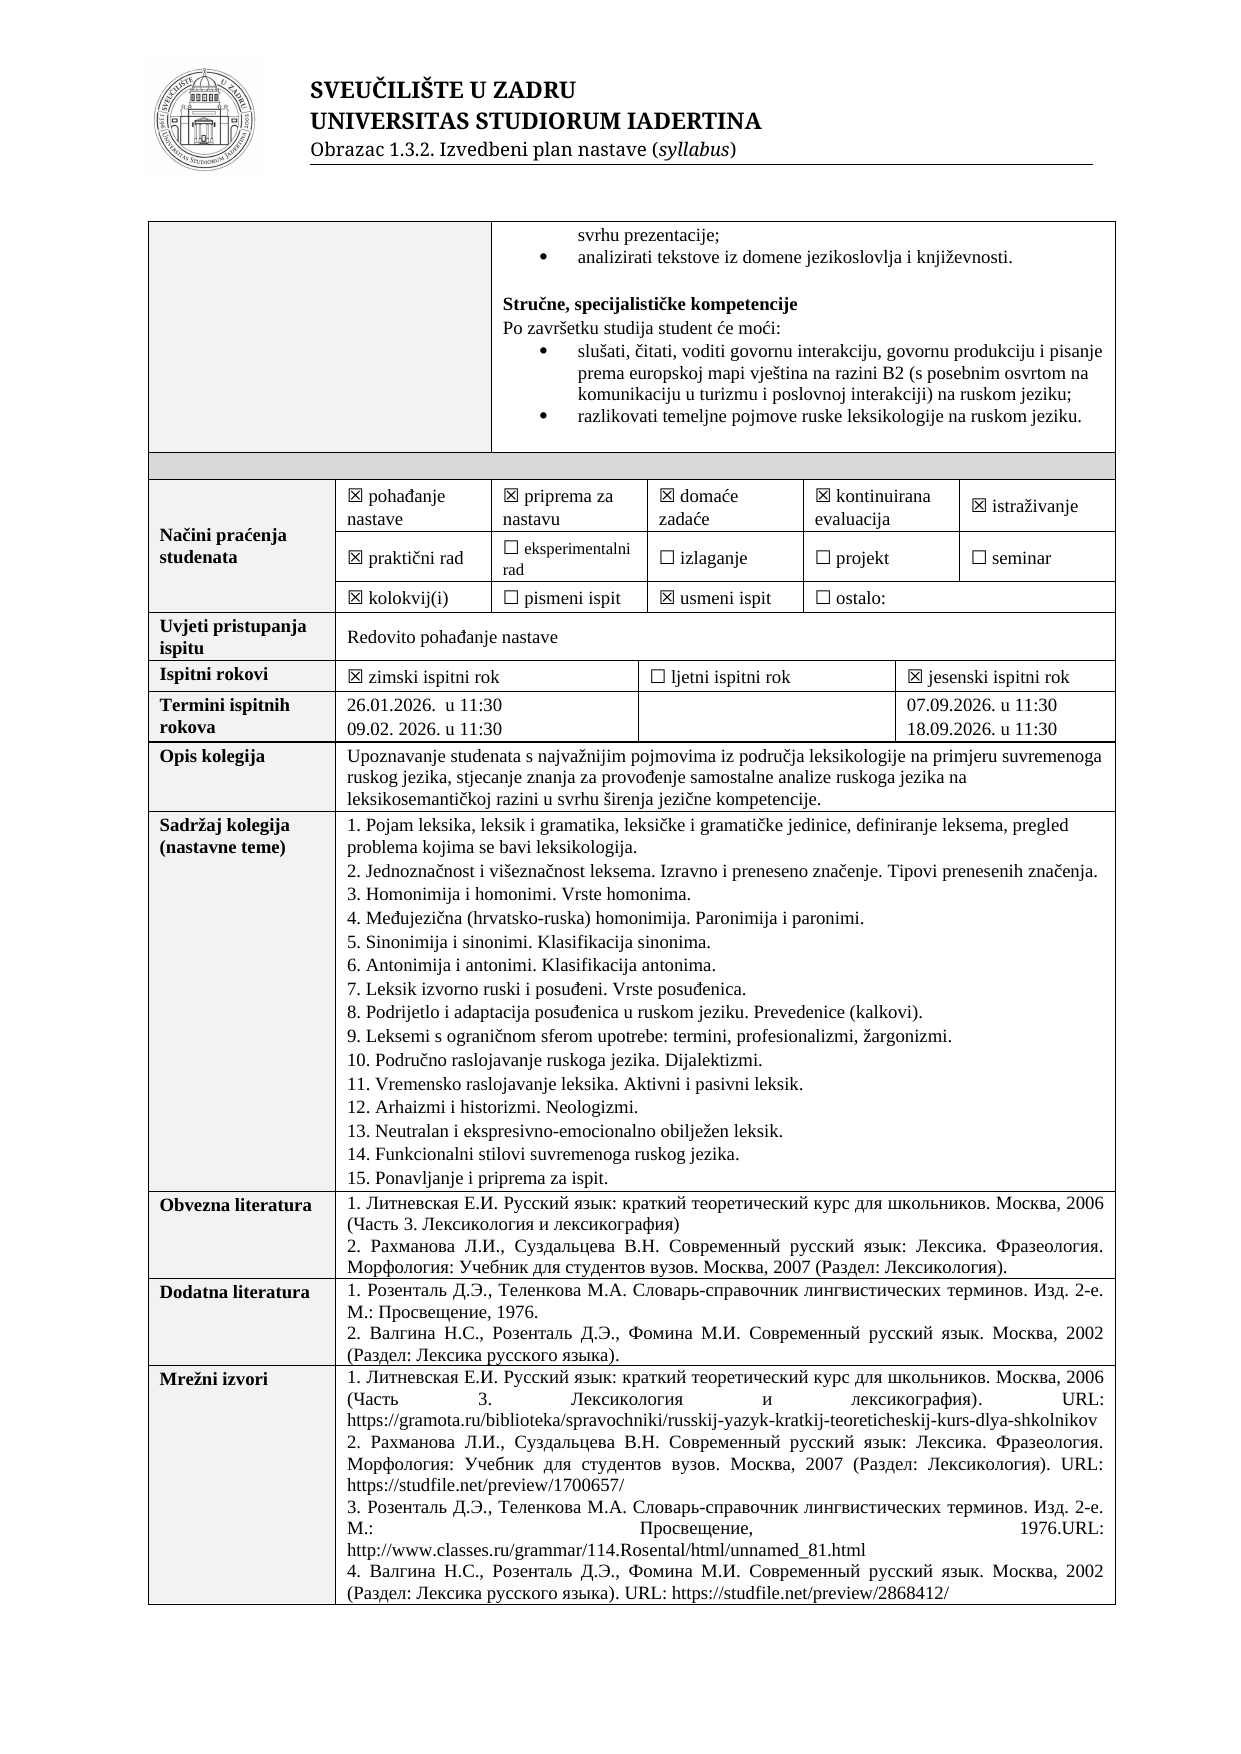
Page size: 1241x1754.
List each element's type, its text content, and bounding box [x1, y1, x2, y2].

table_cell seminar [960, 532, 1115, 581]
table_cell ljetni ispitni rok [639, 661, 895, 691]
table_cell Dodatna literatura [149, 1279, 335, 1365]
table_cell pohađanje nastave [336, 480, 491, 531]
table_cell 1. Литневская Е.И. Русский язык: краткий теоретический курс для школьников. Москва, 2006 (Часть 3. Лексикология и лексикография) 2. Рахманова Л.И., Суздальцева В.Н. Современный русский язык: Лексика. Фразеология. Морфология: Учебник для студентов вузов. Москва, 2007 (Раздел: Лексикология). [336, 1192, 1115, 1278]
table_cell Termini ispitnih rokova [149, 692, 335, 741]
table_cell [492, 222, 1115, 452]
table_cell projekt [804, 532, 959, 581]
table_cell 1. Pojam leksika, leksik i gramatika, leksičke i gramatičke jedinice, definiranje leksema, pregled problema kojima se bavi leksikologija. 2. Jednoznačnost i višeznačnost leksema. Izravno i preneseno značenje. Tipovi prenesenih značenja. 3. Homonimija i homonimi. Vrste homonima. 4. Međujezična (hrvatsko-ruska) homonimija. Paronimija i paronimi. 5. Sinonimija i sinonimi. Klasifikacija sinonima. 6. Antonimija i antonimi. Klasifikacija antonima. 7. Leksik izvorno ruski i posuđeni. Vrste posuđenica. 8. Podrijetlo i adaptacija posuđenica u ruskom jeziku. Prevedenice (kalkovi). 9. Leksemi s ograničnom sferom upotrebe: termini, profesionalizmi, žargonizmi. 10. Područno raslojavanje ruskoga jezika. Dijalektizmi. 11. Vremensko raslojavanje leksika. Aktivni i pasivni leksik. 12. Arhaizmi i historizmi. Neologizmi. 13. Neutralan i ekspresivno-emocionalno obilježen leksik. 14. Funkcionalni stilovi suvremenoga ruskog jezika. 15. Ponavljanje i priprema za ispit. [336, 812, 1115, 1191]
table_cell usmeni ispit [648, 582, 803, 612]
table_cell Sadržaj kolegija (nastavne teme) [149, 812, 335, 1191]
table_cell Ispitni rokovi [149, 661, 335, 691]
table_cell domaće zadaće [648, 480, 803, 531]
table_cell kontinuirana evaluacija [804, 480, 959, 531]
table_cell izlaganje [648, 532, 803, 581]
table_cell istraživanje [960, 480, 1115, 531]
table_cell 07.09.2026. u 11:30 18.09.2026. u 11:30 [896, 692, 1115, 741]
table_cell Upoznavanje studenata s najvažnijim pojmovima iz područja leksikologije na primjeru suvremenoga ruskog jezika, stjecanje znanja za provođenje samostalne analize ruskoga jezika na leksikosemantičkoj razini u svrhu širenja jezične kompetencije. [336, 743, 1115, 811]
table_cell [639, 692, 895, 741]
table_cell zimski ispitni rok [336, 661, 638, 691]
table_cell Uvjeti pristupanja ispitu [149, 613, 335, 660]
table_cell 26.01.2026. u 11:30 09.02. 2026. u 11:30 [336, 692, 638, 741]
table_cell eksperimentalni rad [492, 532, 647, 581]
table_cell [149, 453, 1115, 479]
table_cell kolokvij(i) [336, 582, 491, 612]
table_cell 1. Литневская Е.И. Русский язык: краткий теоретический курс для школьников. Москва, 2006 (Часть 3. Лексикология и лексикография). URL: https://gramota.ru/biblioteka/spravochniki/russkij-yazyk-kratkij-teoreticheskij-kurs-dlya-shkolnikov 2. Рахманова Л.И., Суздальцева В.Н. Современный русский язык: Лексика. Фразеология. Морфология: Учебник для студентов вузов. Москва, 2007 (Раздел: Лексикология). URL: https://studfile.net/preview/1700657/ 3. Розенталь Д.Э., Теленкова М.А. Словарь-справочник лингвистических терминов. Изд. 2-е. М.: Просвещение, 1976.URL: http://www.classes.ru/grammar/114.Rosental/html/unnamed_81.html 4. Валгина Н.С., Розенталь Д.Э., Фомина М.И. Современный русский язык. Москва, 2002 (Раздел: Лексика русского языка). URL: https://studfile.net/preview/2868412/ [336, 1366, 1115, 1603]
table_cell Redovito pohađanje nastave [336, 613, 1115, 660]
table_cell priprema za nastavu [492, 480, 647, 531]
table_cell jesenski ispitni rok [896, 661, 1115, 691]
table_cell Mrežni izvori [149, 1366, 335, 1603]
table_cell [149, 222, 491, 452]
table_cell Obvezna literatura [149, 1192, 335, 1278]
table_cell ostalo: [804, 582, 1115, 612]
table_cell Opis kolegija [149, 743, 335, 811]
table_cell 1. Розенталь Д.Э., Теленкова М.А. Словарь-справочник лингвистических терминов. Изд. 2-е. М.: Просвещение, 1976. 2. Валгина Н.С., Розенталь Д.Э., Фомина М.И. Современный русский язык. Москва, 2002 (Раздел: Лексика русского языка). [336, 1279, 1115, 1365]
table_cell praktični rad [336, 532, 491, 581]
table_cell Načini praćenja studenata [149, 480, 335, 612]
table_cell pismeni ispit [492, 582, 647, 612]
